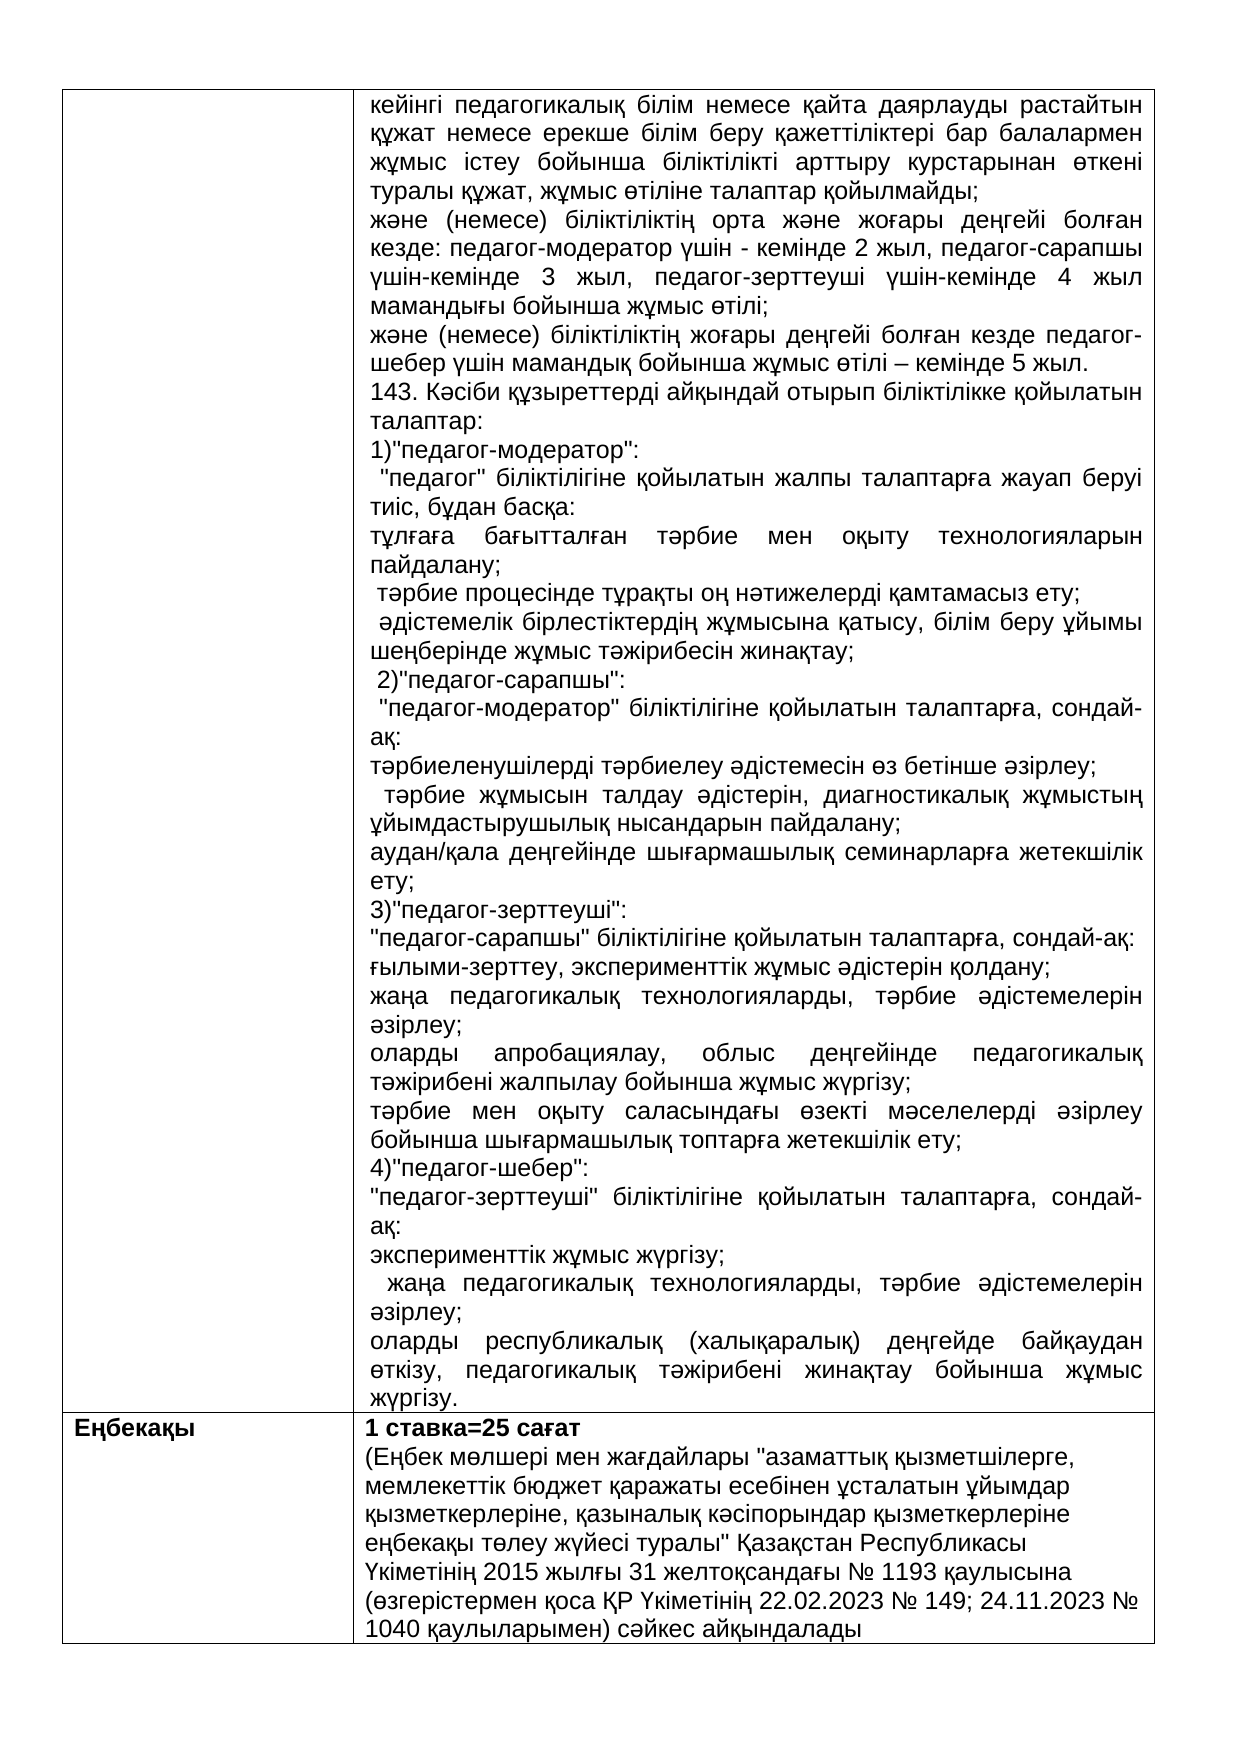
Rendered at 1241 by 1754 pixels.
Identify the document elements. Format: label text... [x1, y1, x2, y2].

table_cell Еңбекақы [63, 1413, 353, 1643]
table_cell 1 ставка=25 сағат (Еңбек мөлшері мен жағдайлары "азаматтық қызметшілерге, мемлекеттік бюджет қаражаты есебінен ұсталатын ұйымдар қызметкерлеріне, қазыналық кәсіпорындар қызметкерлеріне еңбекақы төлеу жүйесі туралы" Қазақстан Республикасы Үкіметінің 2015 жылғы 31 желтоқсандағы № 1193 қаулысына (өзгерістермен қоса ҚР Үкіметінің 22.02.2023 № 149; 24.11.2023 № 1040 қаулыларымен) сәйкес айқындалады [354, 1413, 1154, 1643]
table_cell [63, 90, 353, 1412]
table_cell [354, 90, 1154, 1412]
